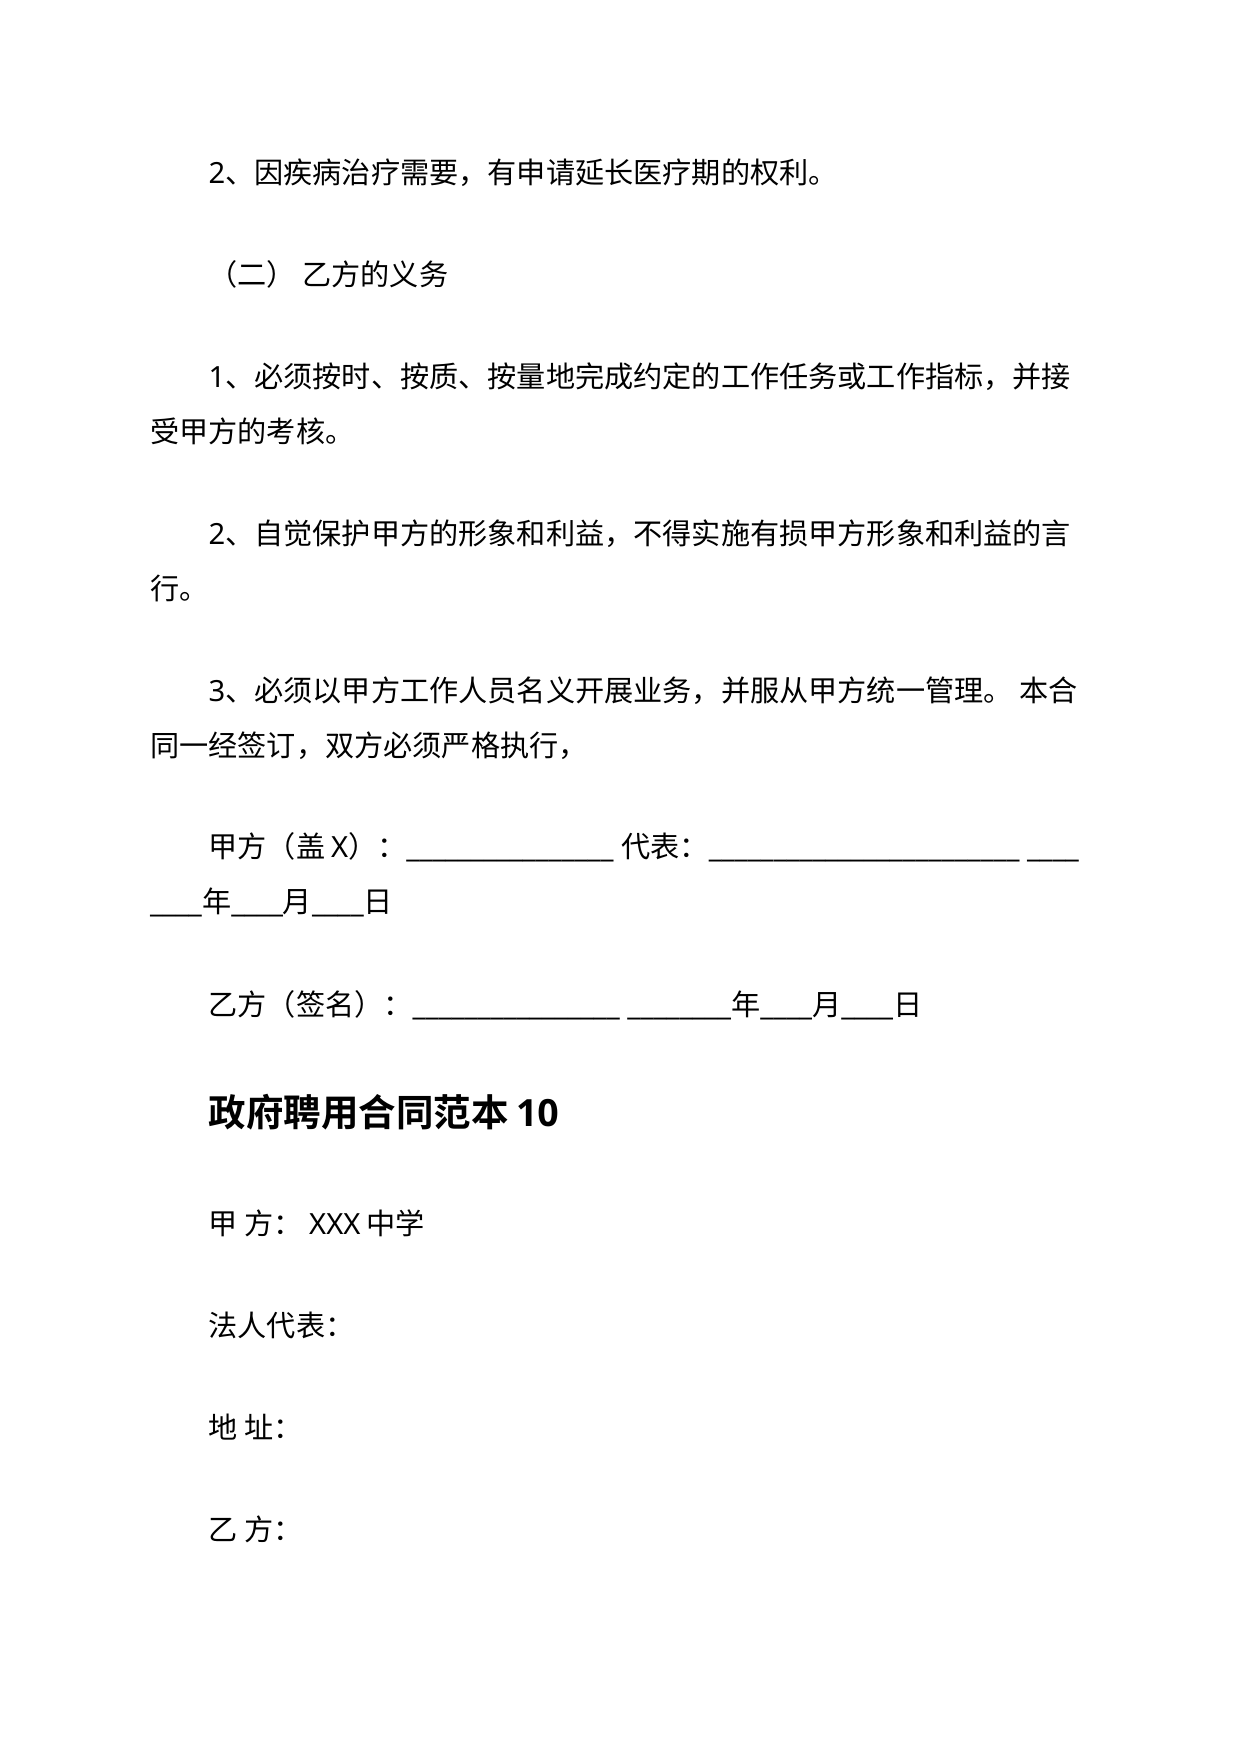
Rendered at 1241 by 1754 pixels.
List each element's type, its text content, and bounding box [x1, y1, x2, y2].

text 1、必须按时、按质、按量地完成约定的工作任务或工作指标，并接受甲方的考核。 [150, 354, 1090, 451]
text 2、因疾病治疗需要，有申请延长医疗期的权利。 [150, 150, 1090, 192]
text 甲方（盖X）：________________ 代表：________________________ ________年____月____日 [150, 824, 1090, 921]
text 地 址： [150, 1404, 1090, 1447]
text 2、自觉保护甲方的形象和利益，不得实施有损甲方形象和利益的言行。 [150, 511, 1090, 608]
text 法人代表： [150, 1303, 1090, 1345]
text 政府聘用合同范本10 [150, 1083, 1090, 1137]
text 乙 方： [150, 1506, 1090, 1548]
text 乙方（签名）：________________ ________年____月____日 [150, 981, 1090, 1023]
text 甲 方： XXX中学 [150, 1201, 1090, 1243]
text （二） 乙方的义务 [150, 252, 1090, 294]
text 3、必须以甲方工作人员名义开展业务，并服从甲方统一管理。 本合同一经签订，双方必须严格执行， [150, 667, 1090, 764]
